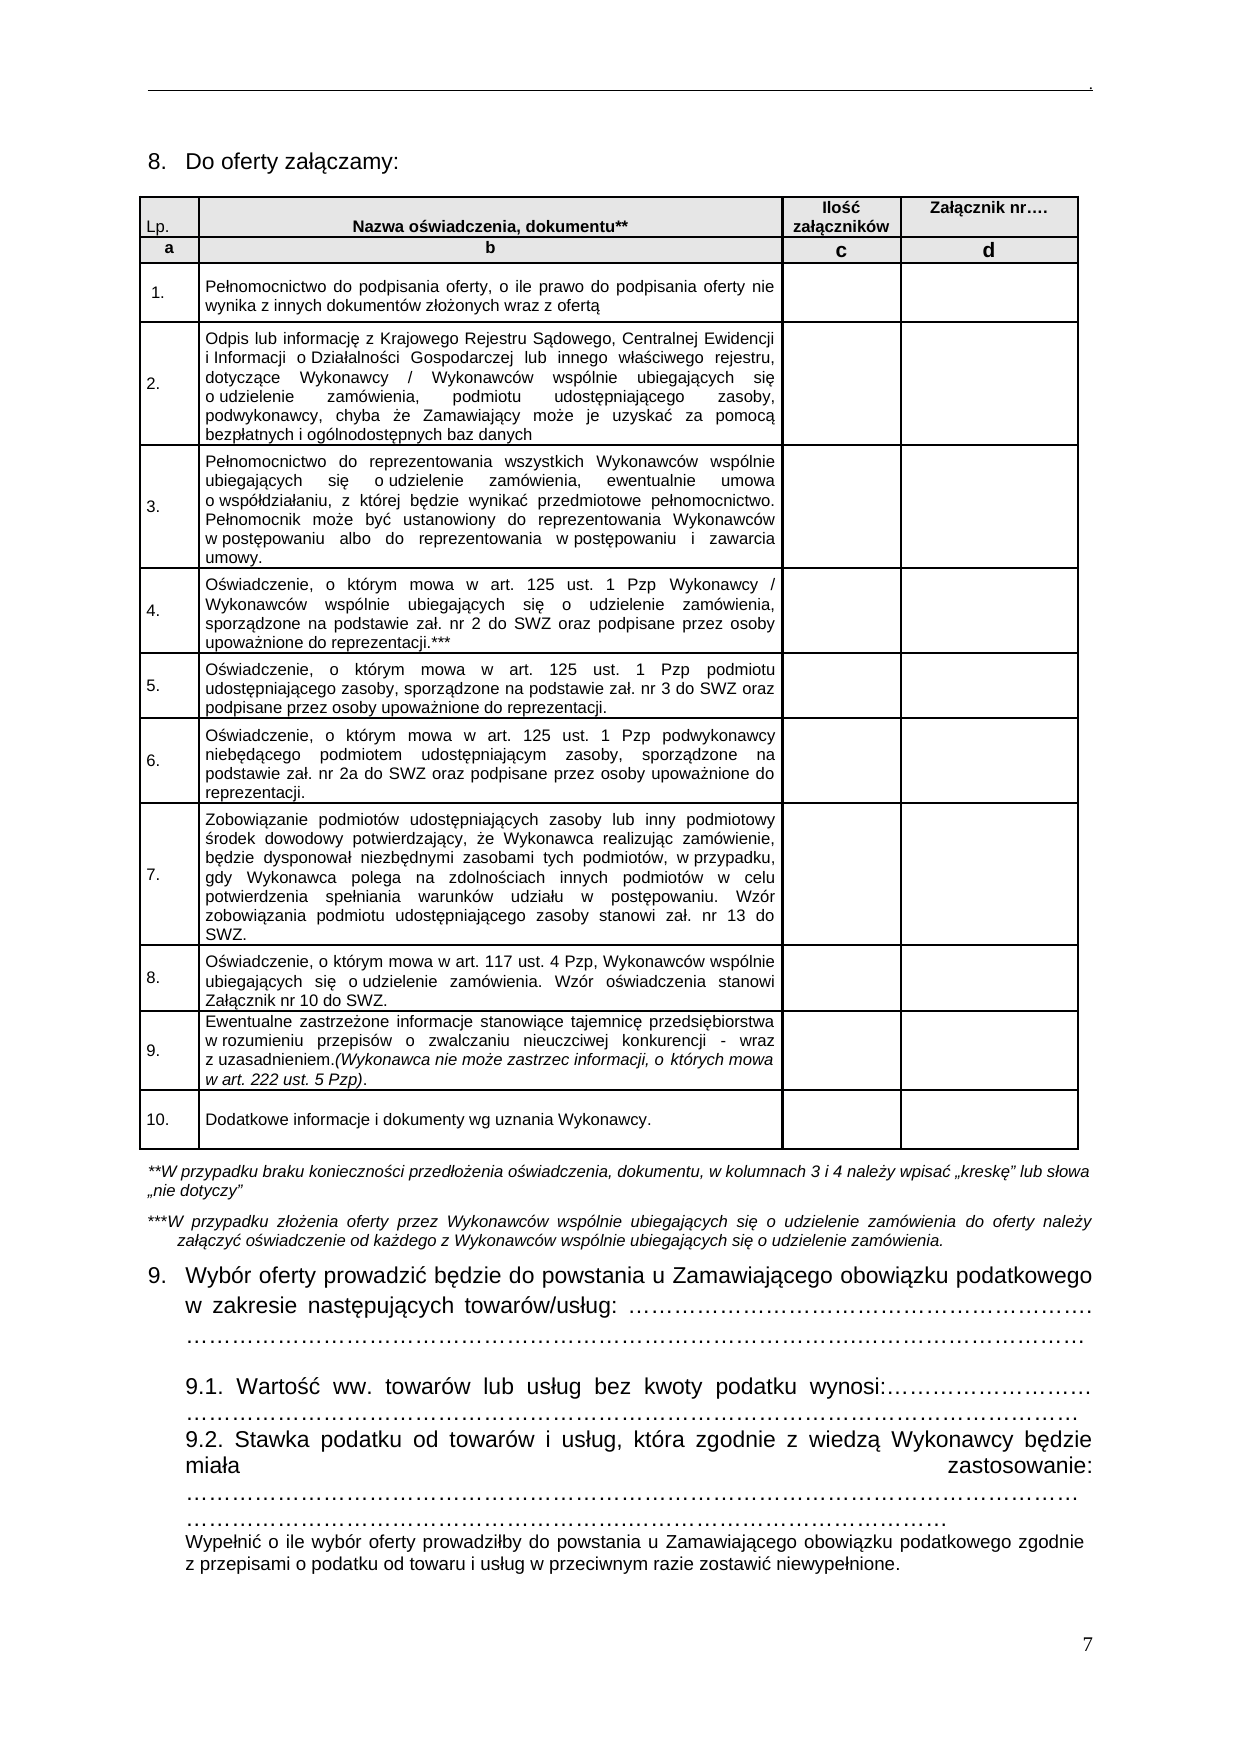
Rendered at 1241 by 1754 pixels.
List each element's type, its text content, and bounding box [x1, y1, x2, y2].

table_cell [784, 1012, 900, 1088]
table_cell [141, 1012, 198, 1088]
table_header Ilość załączników [784, 198, 900, 236]
table_cell [141, 1091, 198, 1147]
table_cell [141, 719, 198, 802]
table_cell [784, 946, 900, 1010]
list Wybór oferty prowadzić będzie do powstania u Zamawiającego obowiązku podatkowego w zakresie następujących towarów/usług: ……………………………………………………. …………………………………………………………………………….………………………… [148, 1262, 1093, 1348]
table_cell [902, 946, 1077, 1010]
table_cell [141, 569, 198, 652]
table_header Załącznik nr…. [902, 198, 1077, 236]
table_cell [784, 323, 900, 444]
table_cell Zobowiązanie podmiotów udostępniających zasoby lub inny podmiotowy środek dowodowy potwierdzający, że Wykonawca realizując zamówienie, będzie dysponował niezbędnymi zasobami tych podmiotów, w przypadku, gdy Wykonawca polega na zdolnościach innych podmiotów w celu potwierdzenia spełniania warunków udziału w postępowaniu. Wzór zobowiązania podmiotu udostępniającego zasoby stanowi zał. nr 13 do SWZ. [200, 804, 781, 944]
table_cell [141, 654, 198, 717]
table_cell [902, 446, 1077, 567]
table_cell [784, 446, 900, 567]
table_cell [141, 323, 198, 444]
list Do oferty załączamy: [148, 148, 1093, 174]
table_cell Oświadczenie, o którym mowa w art. 125 ust. 1 Pzp podmiotu udostępniającego zasoby, sporządzone na podstawie zał. nr 3 do SWZ oraz podpisane przez osoby upoważnione do reprezentacji. [200, 654, 781, 717]
table_cell [902, 569, 1077, 652]
table_cell Pełnomocnictwo do podpisania oferty, o ile prawo do podpisania oferty nie wynika z innych dokumentów złożonych wraz z ofertą [200, 264, 781, 321]
table_cell [784, 804, 900, 944]
table_header Lp. [141, 198, 198, 236]
table_cell a [141, 238, 198, 262]
text 9.1. Wartość ww. towarów lub usług bez kwoty podatku wynosi:……………………… ……………………………………………………………………………………………………… [185, 1373, 1093, 1426]
table_cell Dodatkowe informacje i dokumenty wg uznania Wykonawcy. [200, 1091, 781, 1147]
table_cell [784, 654, 900, 717]
table_cell b [200, 238, 781, 262]
text ***W przypadku złożenia oferty przez Wykonawców wspólnie ubiegających się o udzielenie zamówienia do oferty należy załączyć oświadczenie od każdego z Wykonawców wspólnie ubiegających się o udzielenie zamówienia. [148, 1211, 1093, 1250]
table_cell Ewentualne zastrzeżone informacje stanowiące tajemnicę przedsiębiorstwa w rozumieniu przepisów o zwalczaniu nieuczciwej konkurencji - wraz z uzasadnieniem.(Wykonawca nie może zastrzec informacji, o których mowa w art. 222 ust. 5 Pzp). [200, 1012, 781, 1088]
table_cell [141, 264, 198, 321]
text **W przypadku braku konieczności przedłożenia oświadczenia, dokumentu, w kolumnach 3 i 4 należy wpisać „kreskę” lub słowa „nie dotyczy” [148, 1161, 1093, 1200]
text 9.2. Stawka podatku od towarów i usług, która zgodnie z wiedzą Wykonawcy będzie miała zastosowanie:………………………………………………………………………………………………………………………………………………………….…………………………………… [185, 1426, 1093, 1531]
table_cell Oświadczenie, o którym mowa w art. 117 ust. 4 Pzp, Wykonawców wspólnie ubiegających się o udzielenie zamówienia. Wzór oświadczenia stanowi Załącznik nr 10 do SWZ. [200, 946, 781, 1010]
table_cell [141, 446, 198, 567]
table_cell [141, 804, 198, 944]
table_cell [902, 654, 1077, 717]
table_cell Oświadczenie, o którym mowa w art. 125 ust. 1 Pzp podwykonawcy niebędącego podmiotem udostępniającym zasoby, sporządzone na podstawie zał. nr 2a do SWZ oraz podpisane przez osoby upoważnione do reprezentacji. [200, 719, 781, 802]
table_cell [141, 946, 198, 1010]
table_cell [902, 264, 1077, 321]
table_cell [902, 323, 1077, 444]
table_cell [784, 264, 900, 321]
table_cell [902, 1091, 1077, 1147]
table_cell d [902, 238, 1077, 262]
text Wypełnić o ile wybór oferty prowadziłby do powstania u Zamawiającego obowiązku podatkowego zgodnie z przepisami o podatku od towaru i usług w przeciwnym razie zostawić niewypełnione. [185, 1531, 1093, 1574]
table_cell [902, 719, 1077, 802]
table_cell Oświadczenie, o którym mowa w art. 125 ust. 1 Pzp Wykonawcy / Wykonawców wspólnie ubiegających się o udzielenie zamówienia, sporządzone na podstawie zał. nr 2 do SWZ oraz podpisane przez osoby upoważnione do reprezentacji.*** [200, 569, 781, 652]
table_cell [902, 1012, 1077, 1088]
table_cell c [784, 238, 900, 262]
table_cell Pełnomocnictwo do reprezentowania wszystkich Wykonawców wspólnie ubiegających się o udzielenie zamówienia, ewentualnie umowa o współdziałaniu, z której będzie wynikać przedmiotowe pełnomocnictwo. Pełnomocnik może być ustanowiony do reprezentowania Wykonawców w postępowaniu albo do reprezentowania w postępowaniu i zawarcia umowy. [200, 446, 781, 567]
table_cell [902, 804, 1077, 944]
table_cell [784, 569, 900, 652]
table_header Nazwa oświadczenia, dokumentu** [200, 198, 781, 236]
table_cell [784, 719, 900, 802]
table_cell Odpis lub informację z Krajowego Rejestru Sądowego, Centralnej Ewidencji i Informacji o Działalności Gospodarczej lub innego właściwego rejestru, dotyczące Wykonawcy / Wykonawców wspólnie ubiegających się o udzielenie zamówienia, podmiotu udostępniającego zasoby, podwykonawcy, chyba że Zamawiający może je uzyskać za pomocą bezpłatnych i ogólnodostępnych baz danych [200, 323, 781, 444]
table_cell [784, 1091, 900, 1147]
